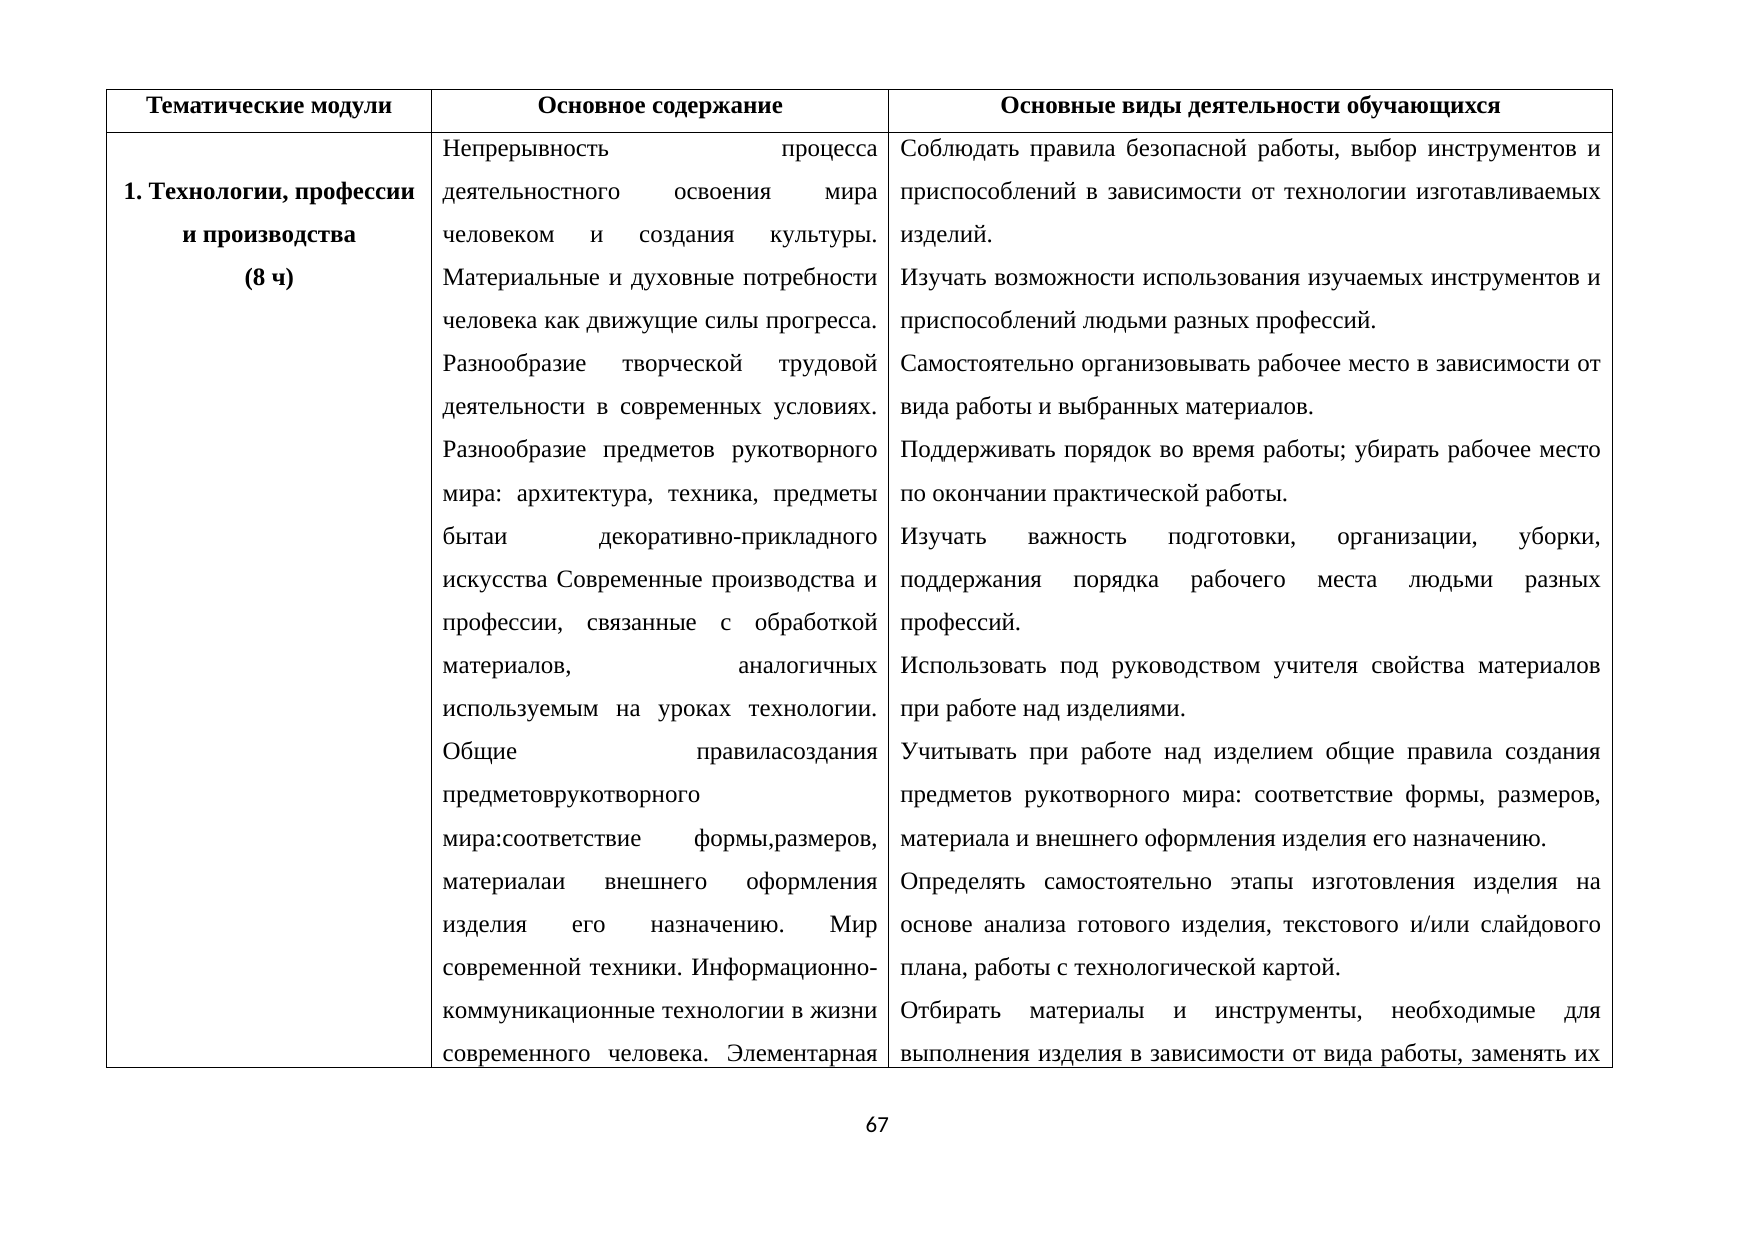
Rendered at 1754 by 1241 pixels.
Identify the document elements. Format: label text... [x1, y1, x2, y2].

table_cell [432, 133, 888, 1067]
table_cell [889, 133, 1612, 1067]
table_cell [107, 133, 431, 1067]
table_header Основные виды деятельности обучающихся [889, 90, 1612, 132]
table_header Тематические модули [107, 90, 431, 132]
table_header Основное содержание [432, 90, 888, 132]
